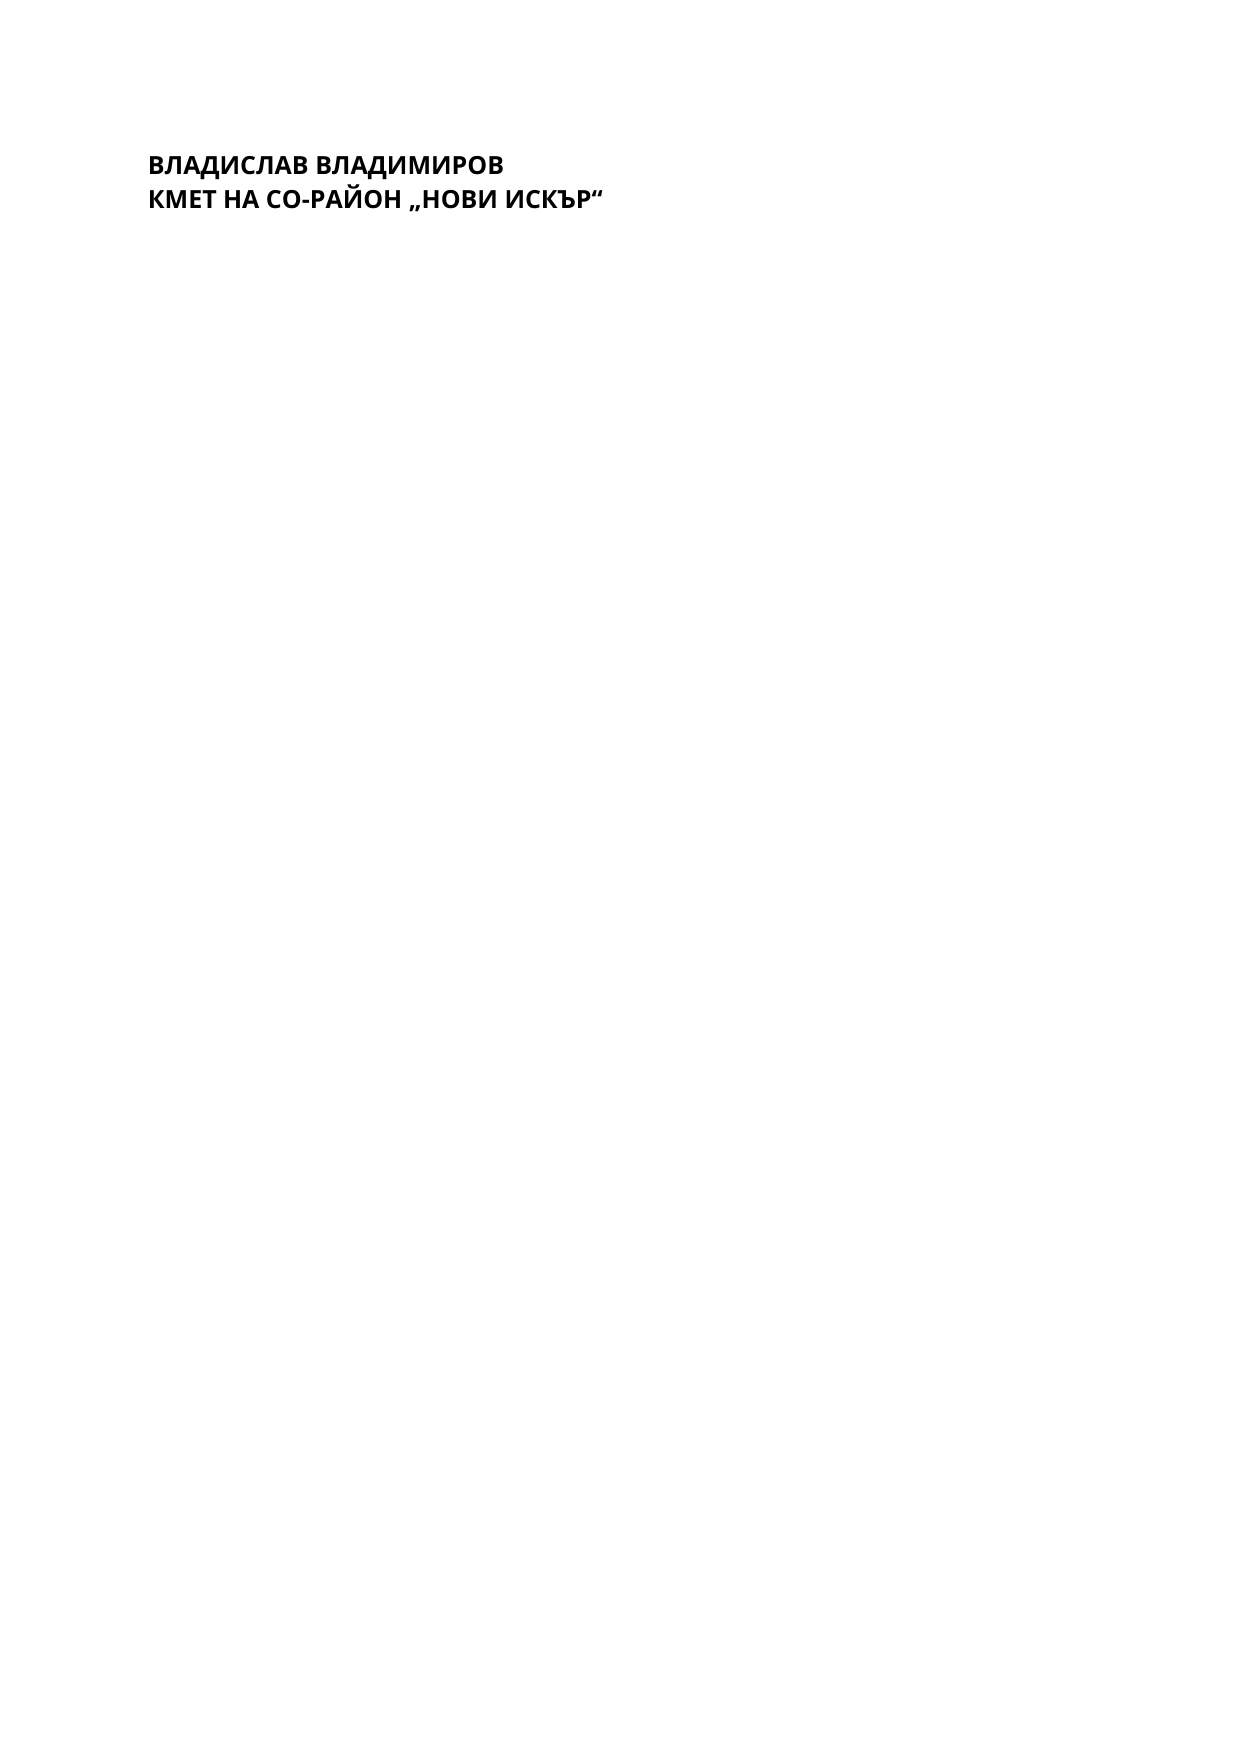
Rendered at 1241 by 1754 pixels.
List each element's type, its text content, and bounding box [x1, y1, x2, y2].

text ВЛАДИСЛАВ ВЛАДИМИРОВ [148, 148, 1093, 182]
text КМЕТ НА СО-РАЙОН „НОВИ ИСКЪР“ [148, 182, 1093, 216]
